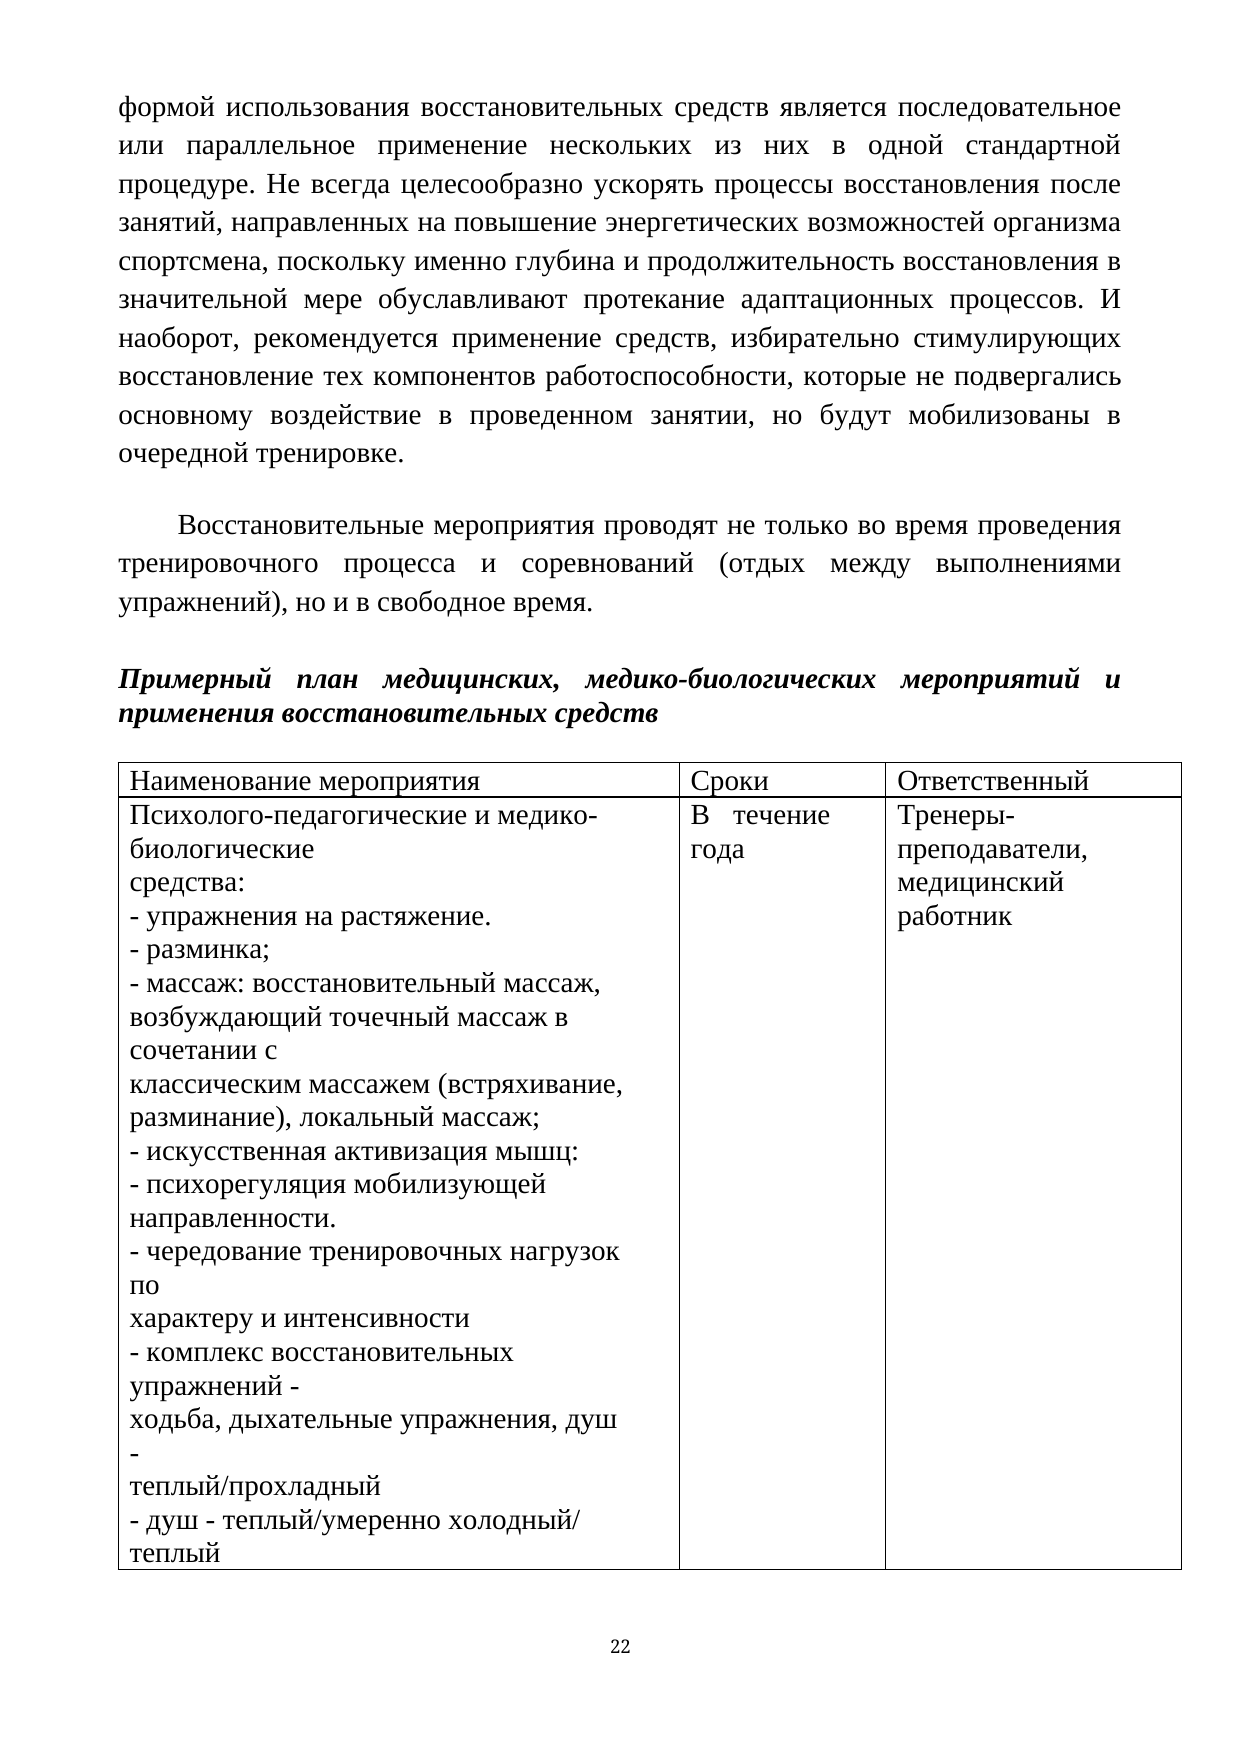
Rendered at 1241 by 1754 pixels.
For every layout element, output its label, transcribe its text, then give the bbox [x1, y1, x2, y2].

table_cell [119, 798, 679, 1569]
text Восстановительные мероприятия проводят не только во время проведения тренировочного процесса и соревнований (отдых между выполнениями упражнений), но и в свободное время. [118, 507, 1122, 618]
table_cell В течение года [680, 798, 885, 1569]
text Примерный план медицинских, медико-биологических мероприятий и применения восстановительных средств [118, 661, 1122, 728]
table_header Наименование мероприятия [119, 763, 679, 796]
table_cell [886, 798, 1181, 1569]
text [118, 89, 1122, 469]
table_header Сроки [680, 763, 885, 796]
table_header Ответственный [886, 763, 1181, 796]
